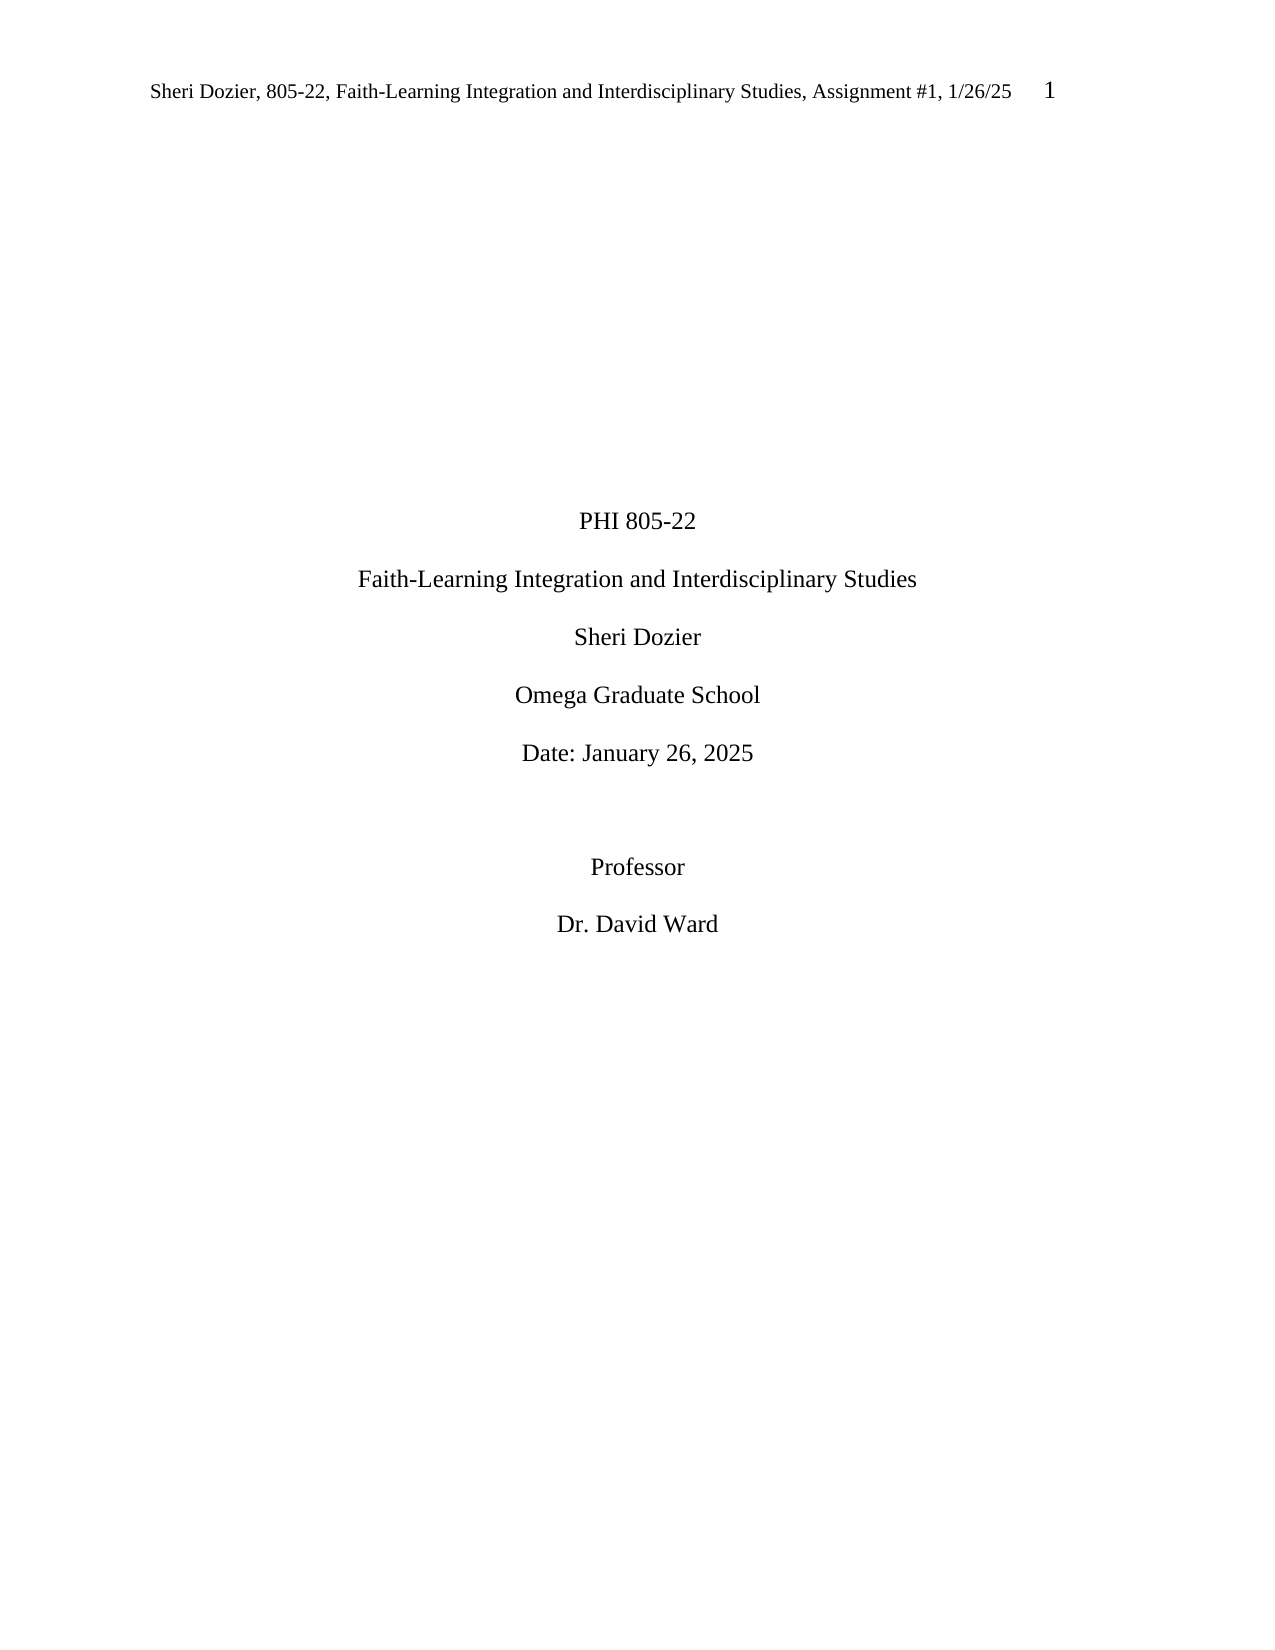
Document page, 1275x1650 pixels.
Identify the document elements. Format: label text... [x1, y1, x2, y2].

text Dr. David Ward [150, 909, 1125, 938]
text Professor [150, 852, 1125, 880]
text PHI 805-22 [150, 506, 1125, 535]
text Faith-Learning Integration and Interdisciplinary Studies [150, 564, 1125, 593]
text Omega Graduate School [150, 680, 1125, 709]
text Date: January 26, 2025 [150, 738, 1125, 767]
text Sheri Dozier [150, 622, 1125, 651]
